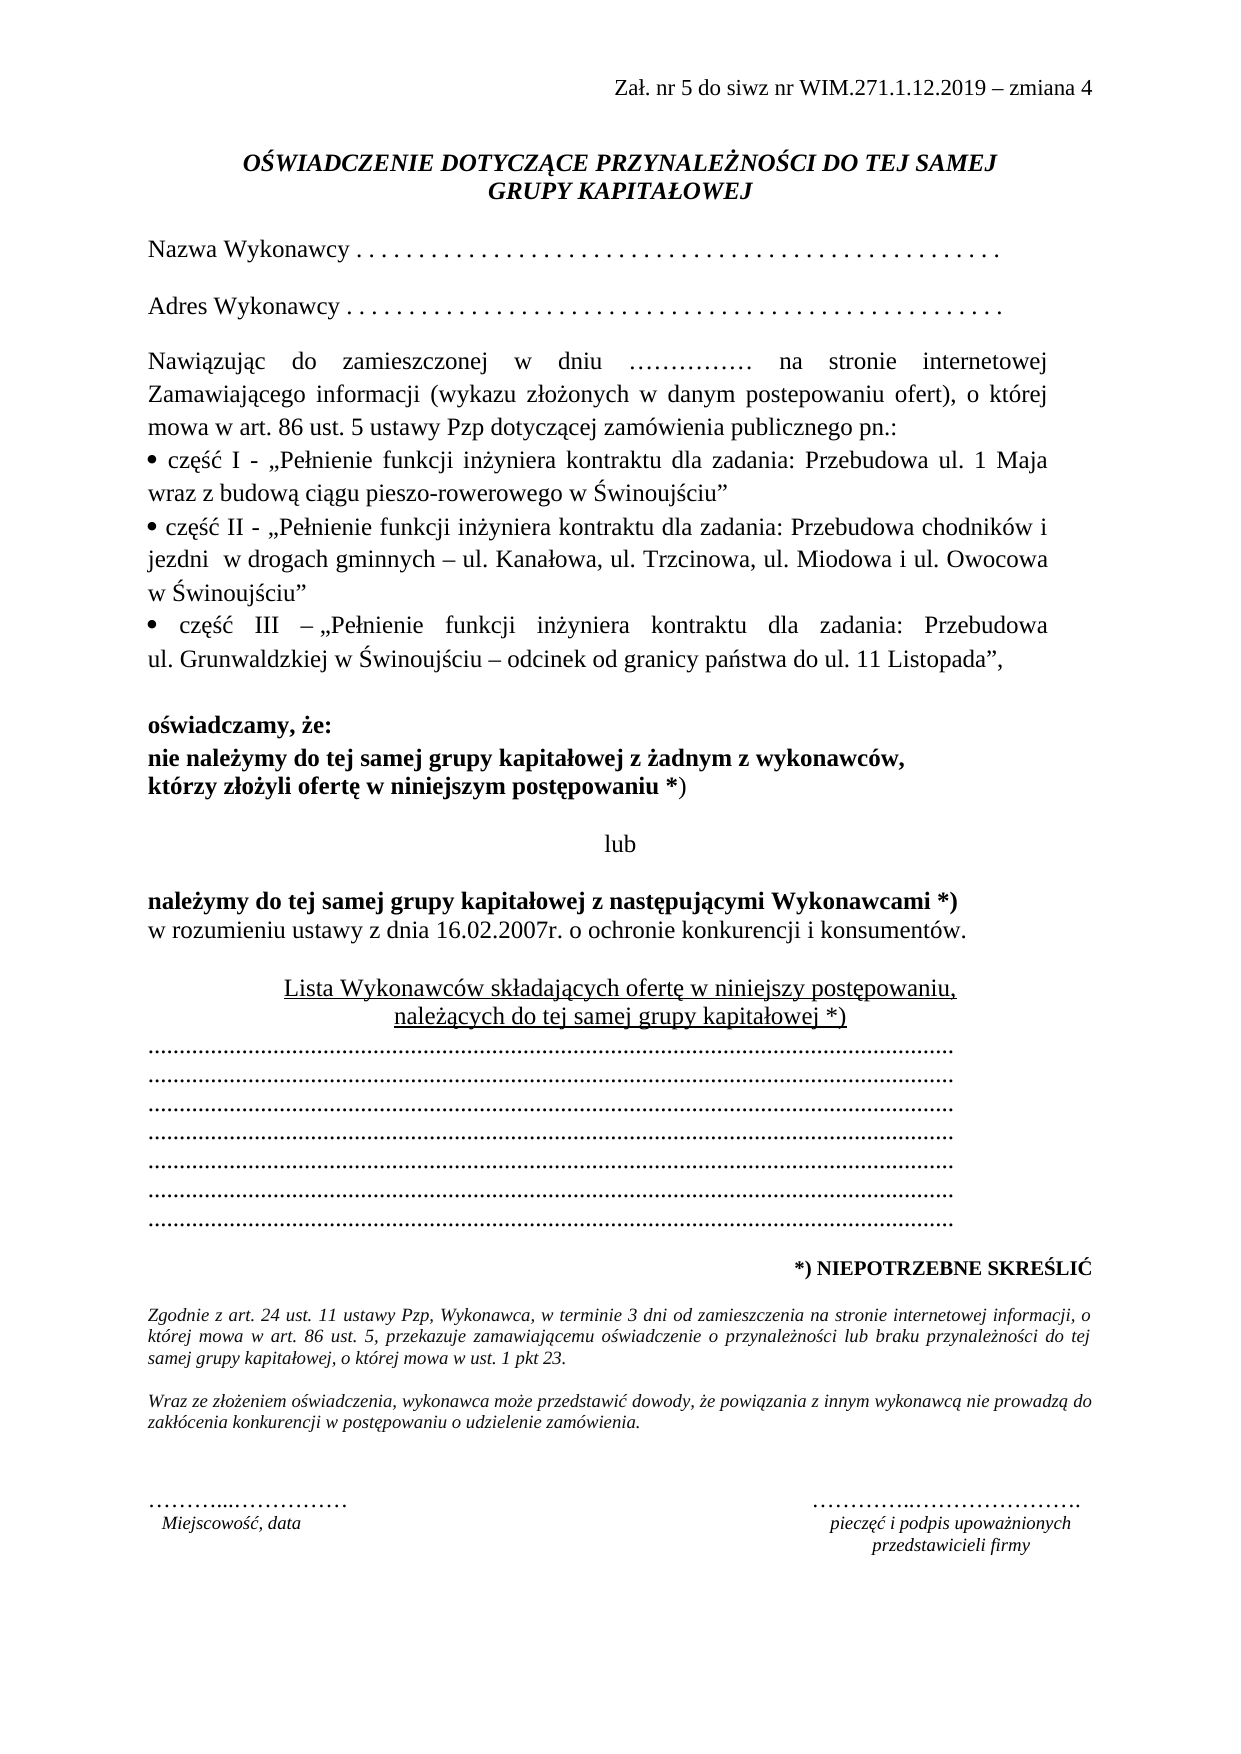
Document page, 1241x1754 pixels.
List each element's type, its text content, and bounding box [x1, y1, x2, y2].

text Adres Wykonawcy . . . . . . . . . . . . . . . . . . . . . . . . . . . . . . . . . . . . . . . . . . . . . . . . . . . . . [148, 291, 1093, 320]
text należymy do tej samej grupy kapitałowej z następującymi Wykonawcami *) [148, 886, 1093, 915]
text Nawiązując do zamieszczonej w dniu …………… na stronie internetowej Zamawiającego informacji (wykazu złożonych w danym postepowaniu ofert), o której mowa w art. 86 ust. 5 ustawy Pzp dotyczącej zamówienia publicznego pn.: [148, 346, 1048, 441]
text w rozumieniu ustawy z dnia 16.02.2007r. o ochronie konkurencji i konsumentów. [148, 915, 1093, 944]
text ................................................................................................................................. [148, 1059, 1093, 1088]
text Lista Wykonawców składających ofertę w niniejszy postępowaniu, [148, 973, 1093, 1001]
text ................................................................................................................................. [148, 1203, 1093, 1231]
text przedstawicieli firmy [148, 1534, 1093, 1555]
text należących do tej samej grupy kapitałowej *) [148, 1001, 1093, 1030]
text Zgodnie z art. 24 ust. 11 ustawy Pzp, Wykonawca, w terminie 3 dni od zamieszczenia na stronie internetowej informacji, o której mowa w art. 86 ust. 5, przekazuje zamawiającemu oświadczenie o przynależności lub braku przynależności do tej samej grupy kapitałowej, o której mowa w ust. 1 pkt 23. [148, 1304, 1093, 1368]
title OŚWIADCZENIE DOTYCZĄCE PRZYNALEŻNOŚCI DO TEJ SAMEJ [148, 148, 1093, 176]
text którzy złożyli ofertę w niniejszym postępowaniu *) [148, 771, 1093, 800]
text Nazwa Wykonawcy . . . . . . . . . . . . . . . . . . . . . . . . . . . . . . . . . . . . . . . . . . . . . . . . . . . . [148, 234, 1093, 263]
text ................................................................................................................................. [148, 1145, 1093, 1174]
text GRUPY KAPITAŁOWEJ [148, 176, 1093, 205]
text część II - „Pełnienie funkcji inżyniera kontraktu dla zadania: Przebudowa chodników i jezdni w drogach gminnych – ul. Kanałowa, ul. Trzcinowa, ul. Miodowa i ul. Owocowa w Świnoujściu” [148, 512, 1048, 606]
text część III – „Pełnienie funkcji inżyniera kontraktu dla zadania: Przebudowa ul. Grunwaldzkiej w Świnoujściu – odcinek od granicy państwa do ul. 11 Listopada”, [148, 611, 1048, 672]
text *) NIEPOTRZEBNE SKREŚLIĆ [148, 1256, 1093, 1279]
text część I - „Pełnienie funkcji inżyniera kontraktu dla zadania: Przebudowa ul. 1 Maja wraz z budową ciągu pieszo-rowerowego w Świnoujściu” [148, 446, 1048, 507]
text ................................................................................................................................. [148, 1116, 1093, 1145]
text ………...…………… …………..…………………. [148, 1486, 1093, 1512]
text Wraz ze złożeniem oświadczenia, wykonawca może przedstawić dowody, że powiązania z innym wykonawcą nie prowadzą do zakłócenia konkurencji w postępowaniu o udzielenie zamówienia. [148, 1390, 1093, 1433]
text ................................................................................................................................. [148, 1030, 1093, 1059]
text oświadczamy, że: [148, 710, 1048, 738]
text lub [148, 829, 1093, 858]
text ................................................................................................................................. [148, 1174, 1093, 1203]
text ................................................................................................................................. [148, 1088, 1093, 1116]
text nie należymy do tej samej grupy kapitałowej z żadnym z wykonawców, [148, 743, 1093, 771]
text Miejscowość, data pieczęć i podpis upoważnionych [148, 1512, 1093, 1534]
